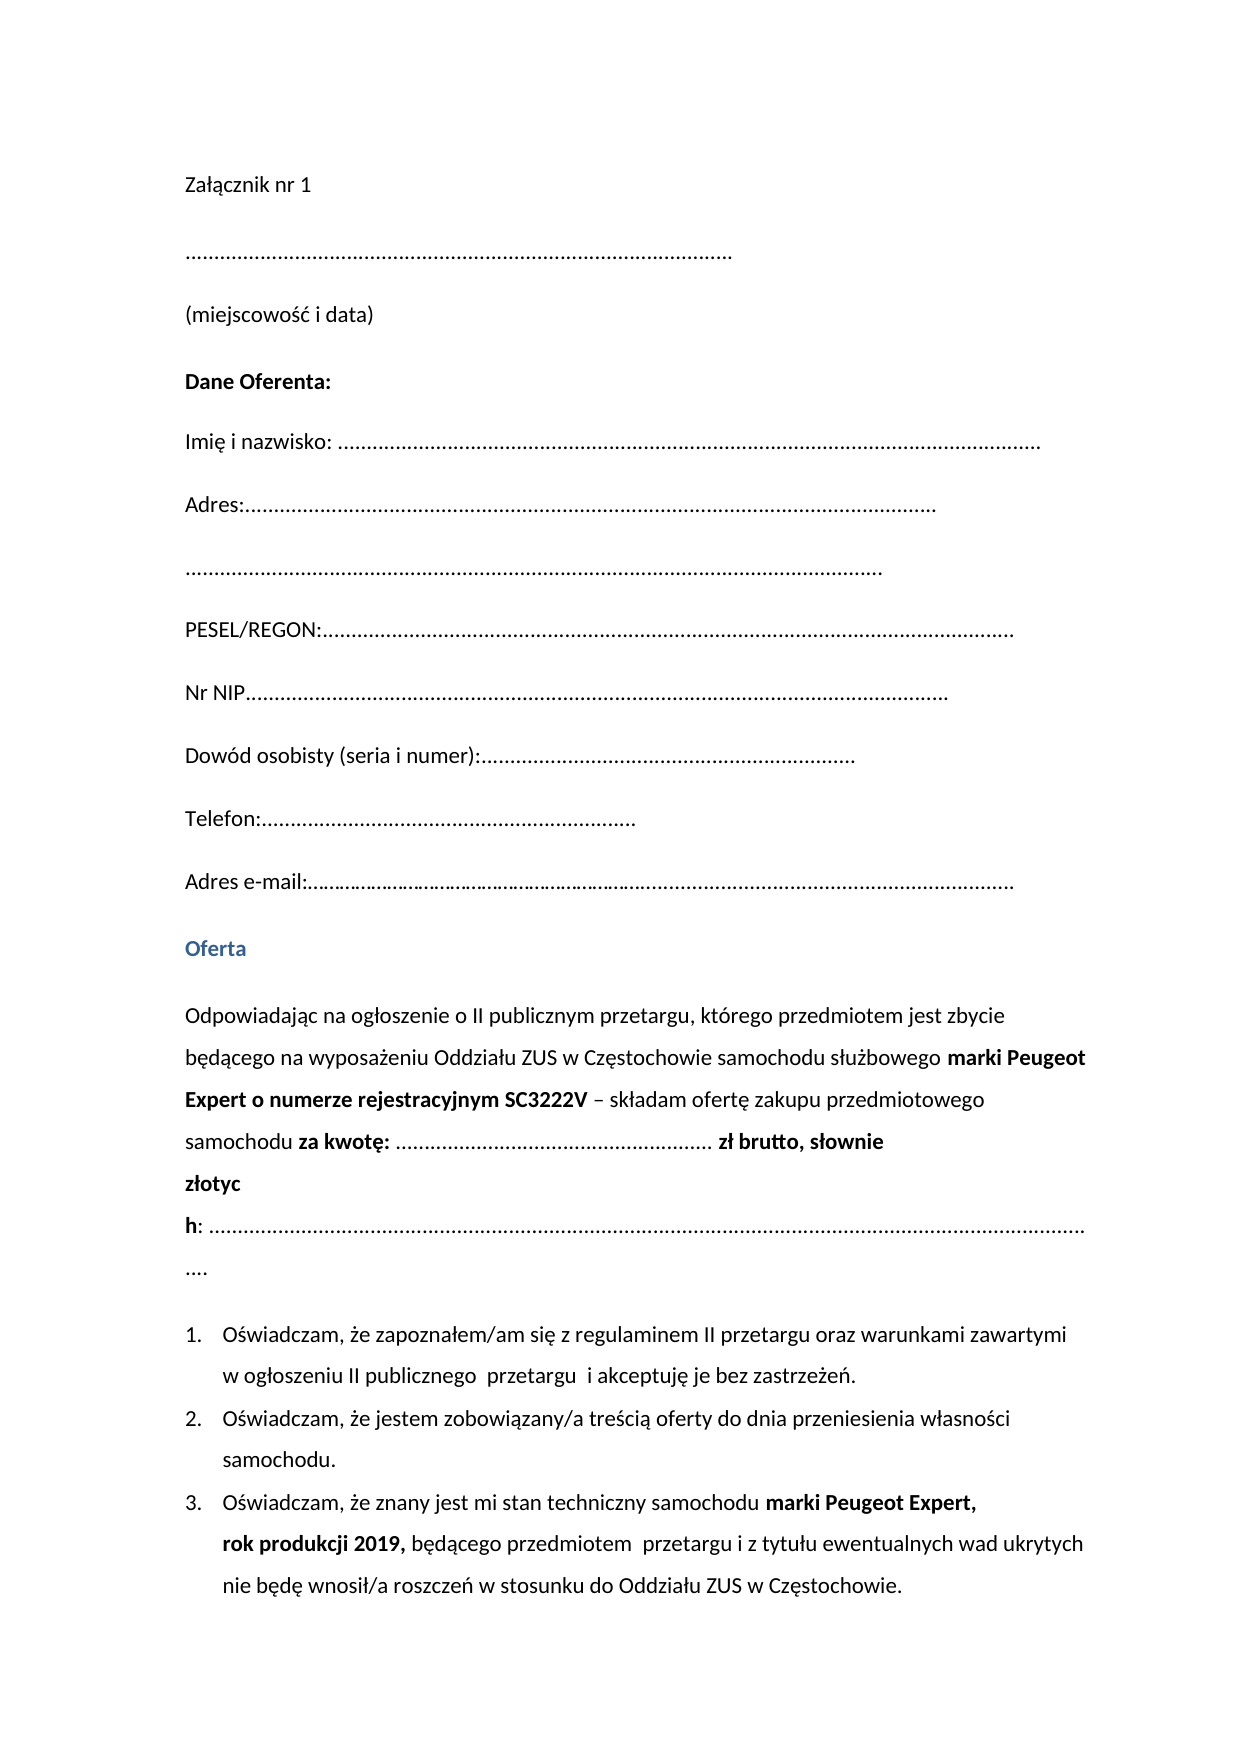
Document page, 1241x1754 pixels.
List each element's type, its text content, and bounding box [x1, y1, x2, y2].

list Oświadczam, że zapoznałem/am się z regulaminem II przetargu oraz warunkami zawartymi w ogłoszeniu II publicznego przetargu i akceptuję je bez zastrzeżeń. [185, 1320, 1093, 1390]
text Telefon:................................................................. [185, 804, 1093, 832]
text ......................................................................................................................... [185, 553, 1093, 581]
text Adres e-mail:………………………………………………………................................................................. [185, 867, 1093, 895]
list Oświadczam, że znany jest mi stan techniczny samochodu marki Peugeot Expert, rok produkcji 2019, będącego przedmiotem przetargu i z tytułu ewentualnych wad ukrytych nie będę wnosił/a roszczeń w stosunku do Oddziału ZUS w Częstochowie. [185, 1488, 1093, 1599]
text (miejscowość i data) [185, 300, 1093, 328]
text Adres:........................................................................................................................ [185, 490, 1093, 518]
text Odpowiadając na ogłoszenie o II publicznym przetargu, którego przedmiotem jest zbycie będącego na wyposażeniu Oddziału ZUS w Częstochowie samochodu służbowego marki Peugeot Expert o numerze rejestracyjnym SC3222V – składam ofertę zakupu przedmiotowego samochodu za kwotę: ....................................................... zł brutto, słownie złotych: ............................................................................................................................................................ [185, 1001, 1093, 1281]
text Oferta [185, 934, 1093, 962]
text Dane Oferenta: [185, 367, 1093, 395]
text Nr NIP.......................................................................................................................... [185, 678, 1093, 706]
text PESEL/REGON:........................................................................................................................ [185, 616, 1093, 644]
text Dowód osobisty (seria i numer):................................................................. [185, 741, 1093, 769]
text Imię i nazwisko: .......................................................................................................................... [185, 427, 1093, 455]
text ............................................................................................... [185, 237, 1093, 265]
text Załącznik nr 1 [185, 170, 1093, 198]
list Oświadczam, że jestem zobowiązany/a treścią oferty do dnia przeniesienia własności samochodu. [185, 1404, 1093, 1474]
